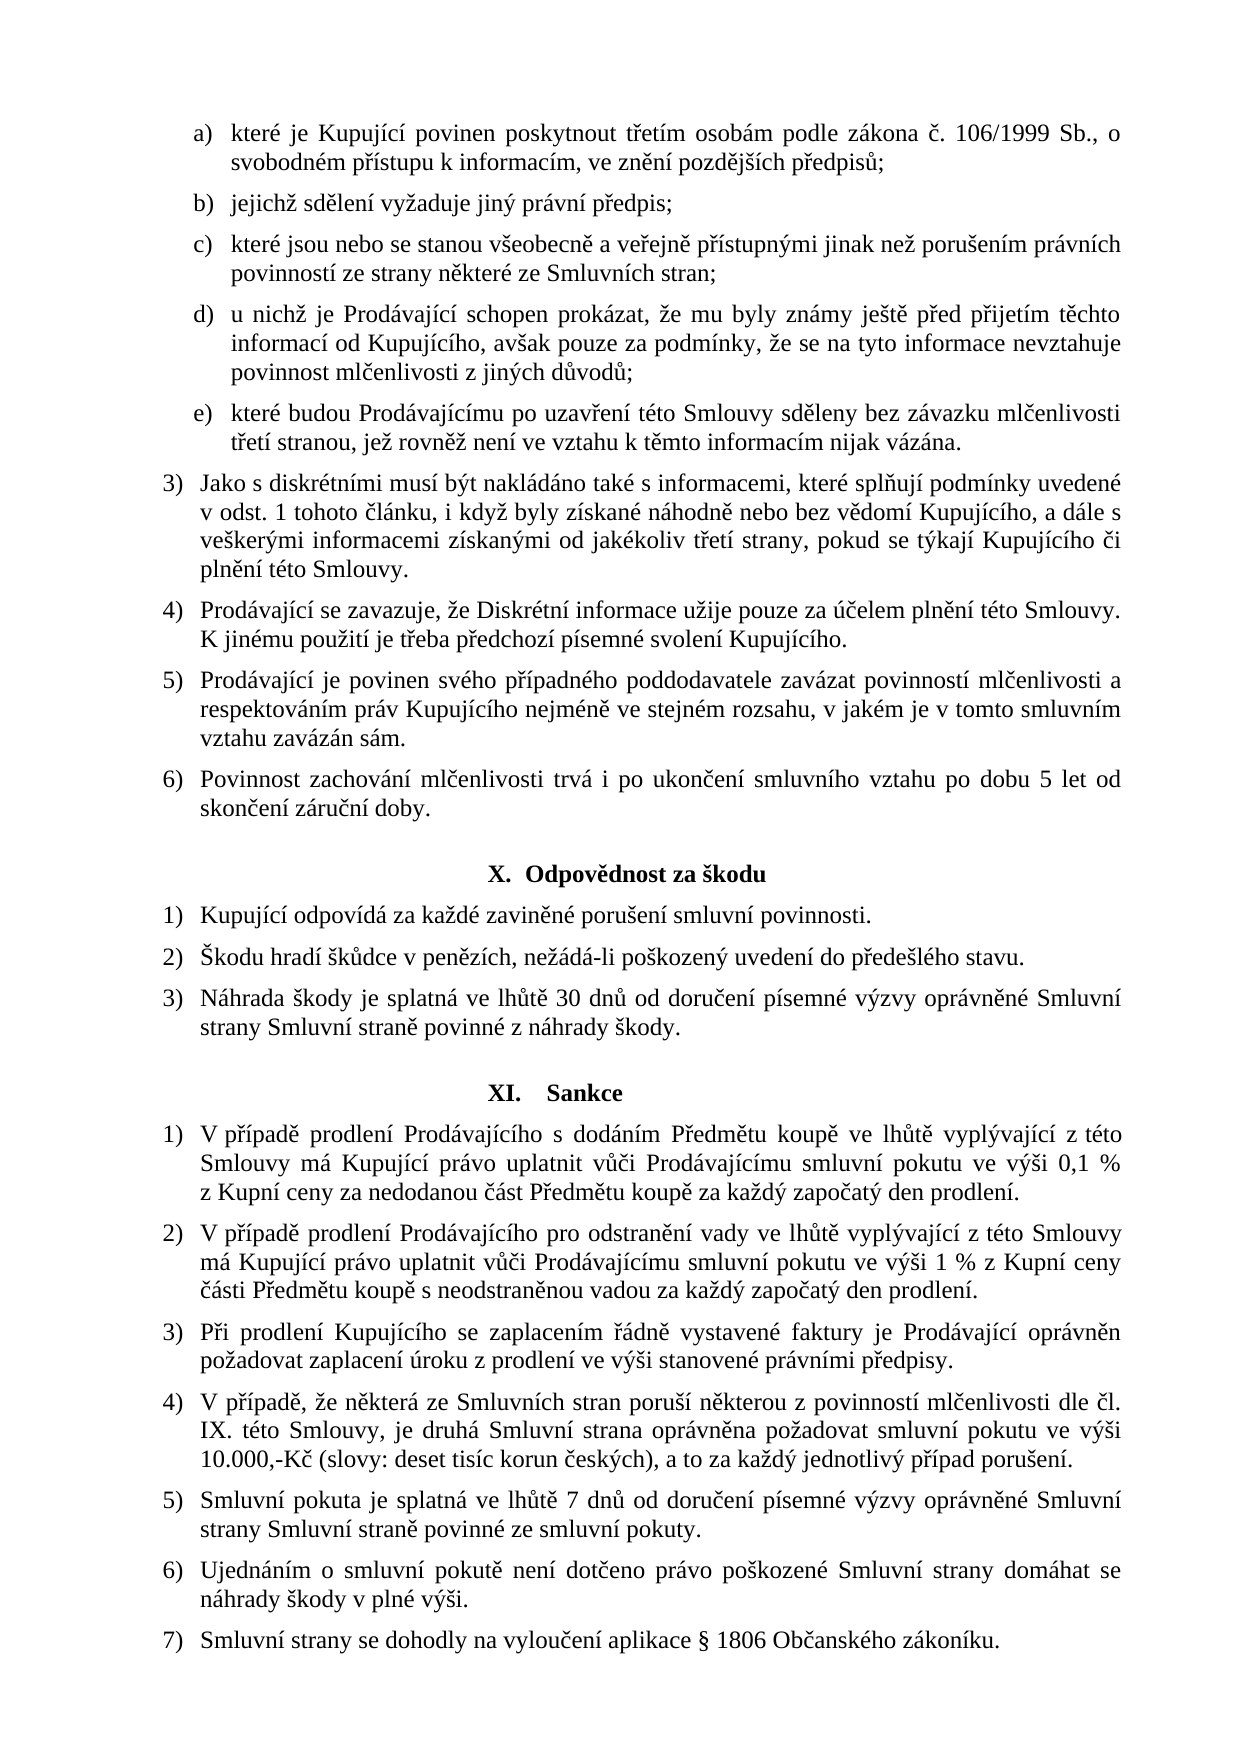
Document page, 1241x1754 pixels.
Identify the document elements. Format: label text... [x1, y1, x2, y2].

subtitle Kupující odpovídá za každé zaviněné porušení smluvní povinnosti. [162, 901, 1122, 929]
subtitle jejichž sdělení vyžaduje jiný právní předpis; [193, 188, 1122, 217]
subtitle které budou Prodávajícímu po uzavření této Smlouvy sděleny bez závazku mlčenlivosti třetí stranou, jež rovněž není ve vztahu k těmto informacím nijak vázána. [193, 398, 1122, 456]
subtitle Smluvní pokuta je splatná ve lhůtě 7 dnů od doručení písemné výzvy oprávněné Smluvní strany Smluvní straně povinné ze smluvní pokuty. [162, 1486, 1122, 1543]
subtitle Při prodlení Kupujícího se zaplacením řádně vystavené faktury je Prodávající oprávněn požadovat zaplacení úroku z prodlení ve výši stanovené právními předpisy. [162, 1317, 1122, 1374]
subtitle V případě prodlení Prodávajícího pro odstranění vady ve lhůtě vyplývající z této Smlouvy má Kupující právo uplatnit vůči Prodávajícímu smluvní pokutu ve výši 1 % z Kupní ceny části Předmětu koupě s neodstraněnou vadou za každý započatý den prodlení. [162, 1218, 1122, 1304]
subtitle které je Kupující povinen poskytnout třetím osobám podle zákona č. 106/1999 Sb., o svobodném přístupu k informacím, ve znění pozdějších předpisů; [193, 118, 1122, 176]
subtitle V případě prodlení Prodávajícího s dodáním Předmětu koupě ve lhůtě vyplývající z této Smlouvy má Kupující právo uplatnit vůči Prodávajícímu smluvní pokutu ve výši 0,1 % z Kupní ceny za nedodanou část Předmětu koupě za každý započatý den prodlení. [162, 1119, 1122, 1206]
subtitle Smluvní strany se dohodly na vyloučení aplikace § 1806 Občanského zákoníku. [162, 1626, 1122, 1654]
subtitle V případě, že některá ze Smluvních stran poruší některou z povinností mlčenlivosti dle čl. IX. této Smlouvy, je druhá Smluvní strana oprávněna požadovat smluvní pokutu ve výši 10.000,-Kč (slovy: deset tisíc korun českých), a to za každý jednotlivý případ porušení. [162, 1387, 1122, 1473]
subtitle Sankce [487, 1078, 1122, 1107]
subtitle Povinnost zachování mlčenlivosti trvá i po ukončení smluvního vztahu po dobu 5 let od skončení záruční doby. [162, 764, 1122, 822]
subtitle Prodávající se zavazuje, že Diskrétní informace užije pouze za účelem plnění této Smlouvy. K jinému použití je třeba předchozí písemné svolení Kupujícího. [162, 596, 1122, 653]
subtitle u nichž je Prodávající schopen prokázat, že mu byly známy ještě před přijetím těchto informací od Kupujícího, avšak pouze za podmínky, že se na tyto informace nevztahuje povinnost mlčenlivosti z jiných důvodů; [193, 299, 1122, 386]
subtitle Prodávající je povinen svého případného poddodavatele zavázat povinností mlčenlivosti a respektováním práv Kupujícího nejméně ve stejném rozsahu, v jakém je v tomto smluvním vztahu zavázán sám. [162, 666, 1122, 752]
subtitle Jako s diskrétními musí být nakládáno také s informacemi, které splňují podmínky uvedené v odst. 1 tohoto článku, i když byly získané náhodně nebo bez vědomí Kupujícího, a dále s veškerými informacemi získanými od jakékoliv třetí strany, pokud se týkají Kupujícího či plnění této Smlouvy. [162, 468, 1122, 583]
subtitle Náhrada škody je splatná ve lhůtě 30 dnů od doručení písemné výzvy oprávněné Smluvní strany Smluvní straně povinné z náhrady škody. [162, 983, 1122, 1041]
subtitle Škodu hradí škůdce v penězích, nežádá-li poškozený uvedení do předešlého stavu. [162, 942, 1122, 971]
subtitle Ujednáním o smluvní pokutě není dotčeno právo poškozené Smluvní strany domáhat se náhrady škody v plné výši. [162, 1556, 1122, 1613]
subtitle které jsou nebo se stanou všeobecně a veřejně přístupnými jinak než porušením právních povinností ze strany některé ze Smluvních stran; [193, 229, 1122, 287]
subtitle Odpovědnost za škodu [487, 859, 1122, 888]
